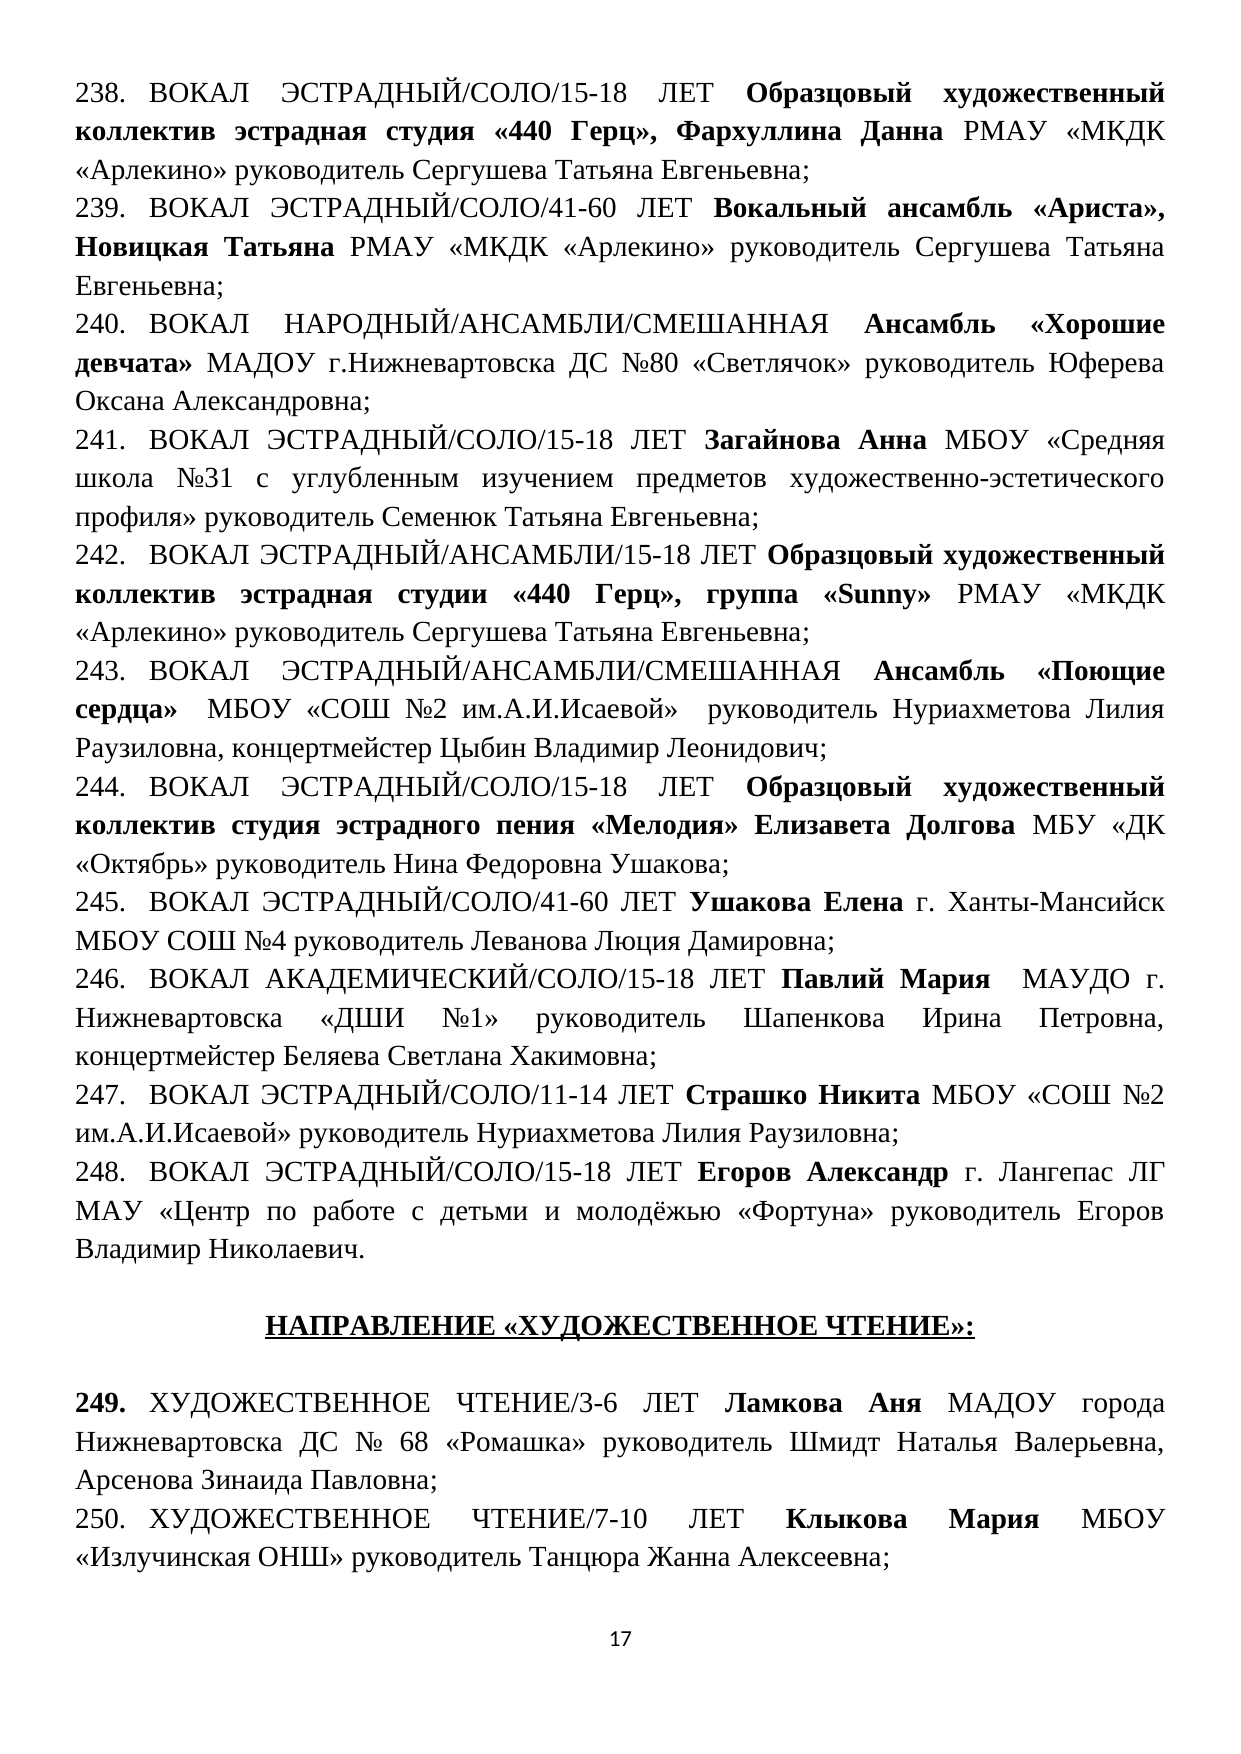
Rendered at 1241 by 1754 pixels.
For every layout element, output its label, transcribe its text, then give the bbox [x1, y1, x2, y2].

list ВОКАЛ ЭСТРАДНЫЙ/СОЛО/41-60 ЛЕТ Ушакова Елена г. Ханты-Мансийск МБОУ СОШ №4 руководитель Леванова Люция Дамировна; [75, 884, 1165, 956]
list ХУДОЖЕСТВЕННОЕ ЧТЕНИЕ/3-6 ЛЕТ Ламкова Аня МАДОУ города Нижневартовска ДС № 68 «Ромашка» руководитель Шмидт Наталья Валерьевна, Арсенова Зинаида Павловна; [75, 1385, 1165, 1496]
list НАПРАВЛЕНИЕ «ХУДОЖЕСТВЕННОЕ ЧТЕНИЕ»: [75, 1308, 1165, 1342]
list ВОКАЛ ЭСТРАДНЫЙ/СОЛО/11-14 ЛЕТ Страшко Никита МБОУ «СОШ №2 им.А.И.Исаевой» руководитель Нуриахметова Лилия Раузиловна; [75, 1077, 1165, 1149]
list ВОКАЛ АКАДЕМИЧЕСКИЙ/СОЛО/15-18 ЛЕТ Павлий Мария МАУДО г. Нижневартовска «ДШИ №1» руководитель Шапенкова Ирина Петровна, концертмейстер Беляева Светлана Хакимовна; [75, 961, 1165, 1072]
list ВОКАЛ ЭСТРАДНЫЙ/СОЛО/15-18 ЛЕТ Егоров Александр г. Лангепас ЛГ МАУ «Центр по работе с детьми и молодёжью «Фортуна» руководитель Егоров Владимир Николаевич. [75, 1154, 1165, 1265]
list ВОКАЛ ЭСТРАДНЫЙ/СОЛО/41-60 ЛЕТ Вокальный ансамбль «Ариста», Новицкая Татьяна РМАУ «МКДК «Арлекино» руководитель Сергушева Татьяна Евгеньевна; [75, 191, 1165, 301]
list ХУДОЖЕСТВЕННОЕ ЧТЕНИЕ/7-10 ЛЕТ Клыкова Мария МБОУ «Излучинская ОНШ» руководитель Танцюра Жанна Алексеевна; [75, 1501, 1165, 1573]
list ВОКАЛ ЭСТРАДНЫЙ/СОЛО/15-18 ЛЕТ Загайнова Анна МБОУ «Средняя школа №31 с углубленным изучением предметов художественно-эстетического профиля» руководитель Семенюк Татьяна Евгеньевна; [75, 422, 1165, 532]
list ВОКАЛ ЭСТРАДНЫЙ/АНСАМБЛИ/СМЕШАННАЯ Ансамбль «Поющие сердца» МБОУ «СОШ №2 им.А.И.Исаевой» руководитель Нуриахметова Лилия Раузиловна, концертмейстер Цыбин Владимир Леонидович; [75, 653, 1165, 764]
list ВОКАЛ ЭСТРАДНЫЙ/СОЛО/15-18 ЛЕТ Образцовый художественный коллектив студия эстрадного пения «Мелодия» Елизавета Долгова МБУ «ДК «Октябрь» руководитель Нина Федоровна Ушакова; [75, 769, 1165, 879]
list ВОКАЛ ЭСТРАДНЫЙ/СОЛО/15-18 ЛЕТ Образцовый художественный коллектив эстрадная студия «440 Герц», Фархуллина Данна РМАУ «МКДК «Арлекино» руководитель Сергушева Татьяна Евгеньевна; [75, 75, 1165, 186]
list ВОКАЛ ЭСТРАДНЫЙ/АНСАМБЛИ/15-18 ЛЕТ Образцовый художественный коллектив эстрадная студии «440 Герц», группа «Sunny» РМАУ «МКДК «Арлекино» руководитель Сергушева Татьяна Евгеньевна; [75, 537, 1165, 648]
list ВОКАЛ НАРОДНЫЙ/АНСАМБЛИ/СМЕШАННАЯ Ансамбль «Хорошие девчата» МАДОУ г.Нижневартовска ДС №80 «Светлячок» руководитель Юферева Оксана Александровна; [75, 306, 1165, 417]
